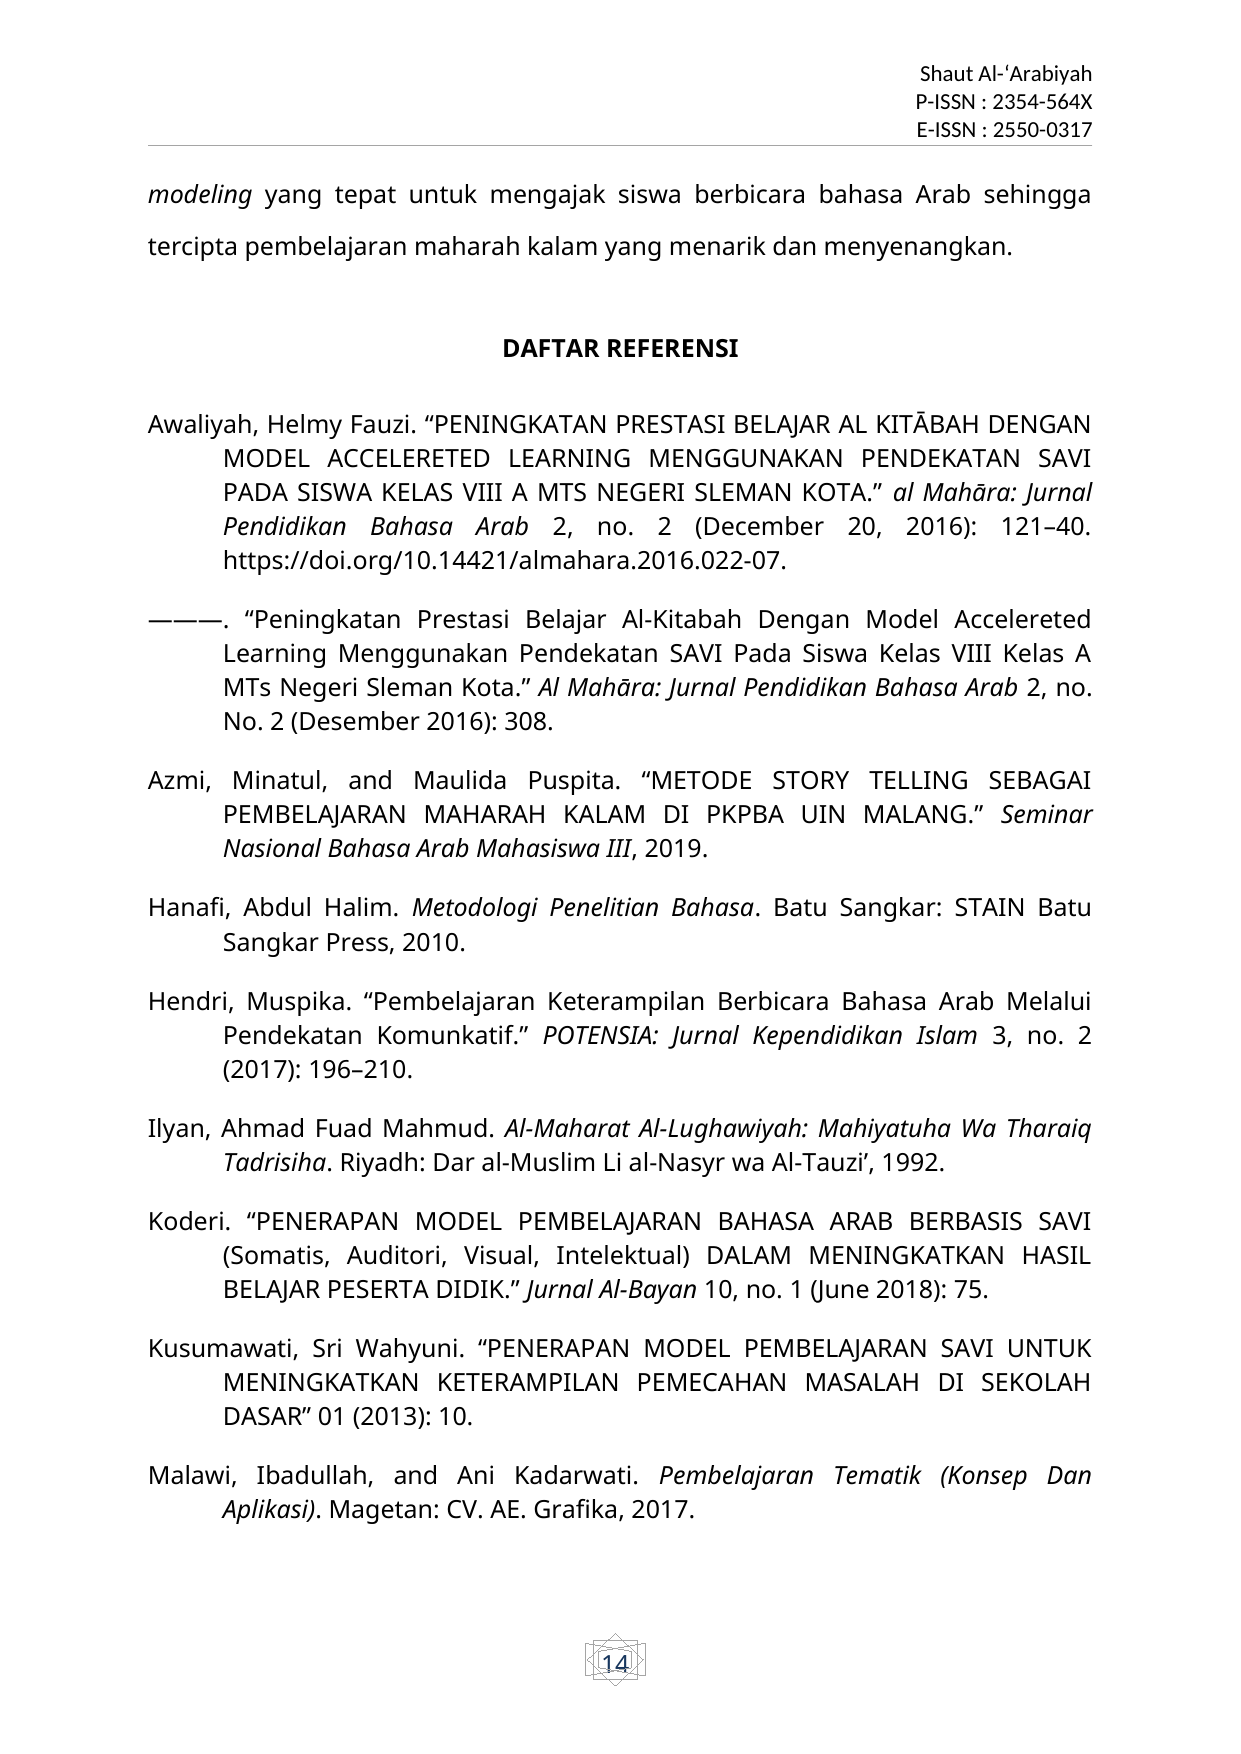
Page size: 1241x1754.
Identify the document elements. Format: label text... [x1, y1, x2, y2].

text Malawi, Ibadullah, and Ani Kadarwati. Pembelajaran Tematik (Konsep Dan Aplikasi). Magetan: CV. AE. Grafika, 2017. [148, 1458, 1092, 1526]
text Hanafi, Abdul Halim. Metodologi Penelitian Bahasa. Batu Sangkar: STAIN Batu Sangkar Press, 2010. [148, 890, 1092, 958]
text Hendri, Muspika. “Pembelajaran Keterampilan Berbicara Bahasa Arab Melalui Pendekatan Komunkatif.” POTENSIA: Jurnal Kependidikan Islam 3, no. 2 (2017): 196–210. [148, 983, 1092, 1085]
text Awaliyah, Helmy Fauzi. “PENINGKATAN PRESTASI BELAJAR AL KITĀBAH DENGAN MODEL ACCELERETED LEARNING MENGGUNAKAN PENDEKATAN SAVI PADA SISWA KELAS VIII A MTS NEGERI SLEMAN KOTA.” al Mahāra: Jurnal Pendidikan Bahasa Arab 2, no. 2 (December 20, 2016): 121–40. https://doi.org/10.14421/almahara.2016.022-07. [148, 406, 1092, 577]
text DAFTAR REFERENSI [148, 330, 1092, 364]
text ———. “Peningkatan Prestasi Belajar Al-Kitabah Dengan Model Accelereted Learning Menggunakan Pendekatan SAVI Pada Siswa Kelas VIII Kelas A MTs Negeri Sleman Kota.” Al Mahāra: Jurnal Pendidikan Bahasa Arab 2, no. No. 2 (Desember 2016): 308. [148, 602, 1092, 738]
text Koderi. “PENERAPAN MODEL PEMBELAJARAN BAHASA ARAB BERBASIS SAVI (Somatis, Auditori, Visual, Intelektual) DALAM MENINGKATKAN HASIL BELAJAR PESERTA DIDIK.” Jurnal Al-Bayan 10, no. 1 (June 2018): 75. [148, 1203, 1092, 1306]
text Azmi, Minatul, and Maulida Puspita. “METODE STORY TELLING SEBAGAI PEMBELAJARAN MAHARAH KALAM DI PKPBA UIN MALANG.” Seminar Nasional Bahasa Arab Mahasiswa III, 2019. [148, 763, 1092, 865]
text Kusumawati, Sri Wahyuni. “PENERAPAN MODEL PEMBELAJARAN SAVI UNTUK MENINGKATKAN KETERAMPILAN PEMECAHAN MASALAH DI SEKOLAH DASAR” 01 (2013): 10. [148, 1331, 1092, 1433]
text Ilyan, Ahmad Fuad Mahmud. Al-Maharat Al-Lughawiyah: Mahiyatuha Wa Tharaiq Tadrisiha. Riyadh: Dar al-Muslim Li al-Nasyr wa Al-Tauzi’, 1992. [148, 1110, 1092, 1178]
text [148, 177, 1092, 262]
